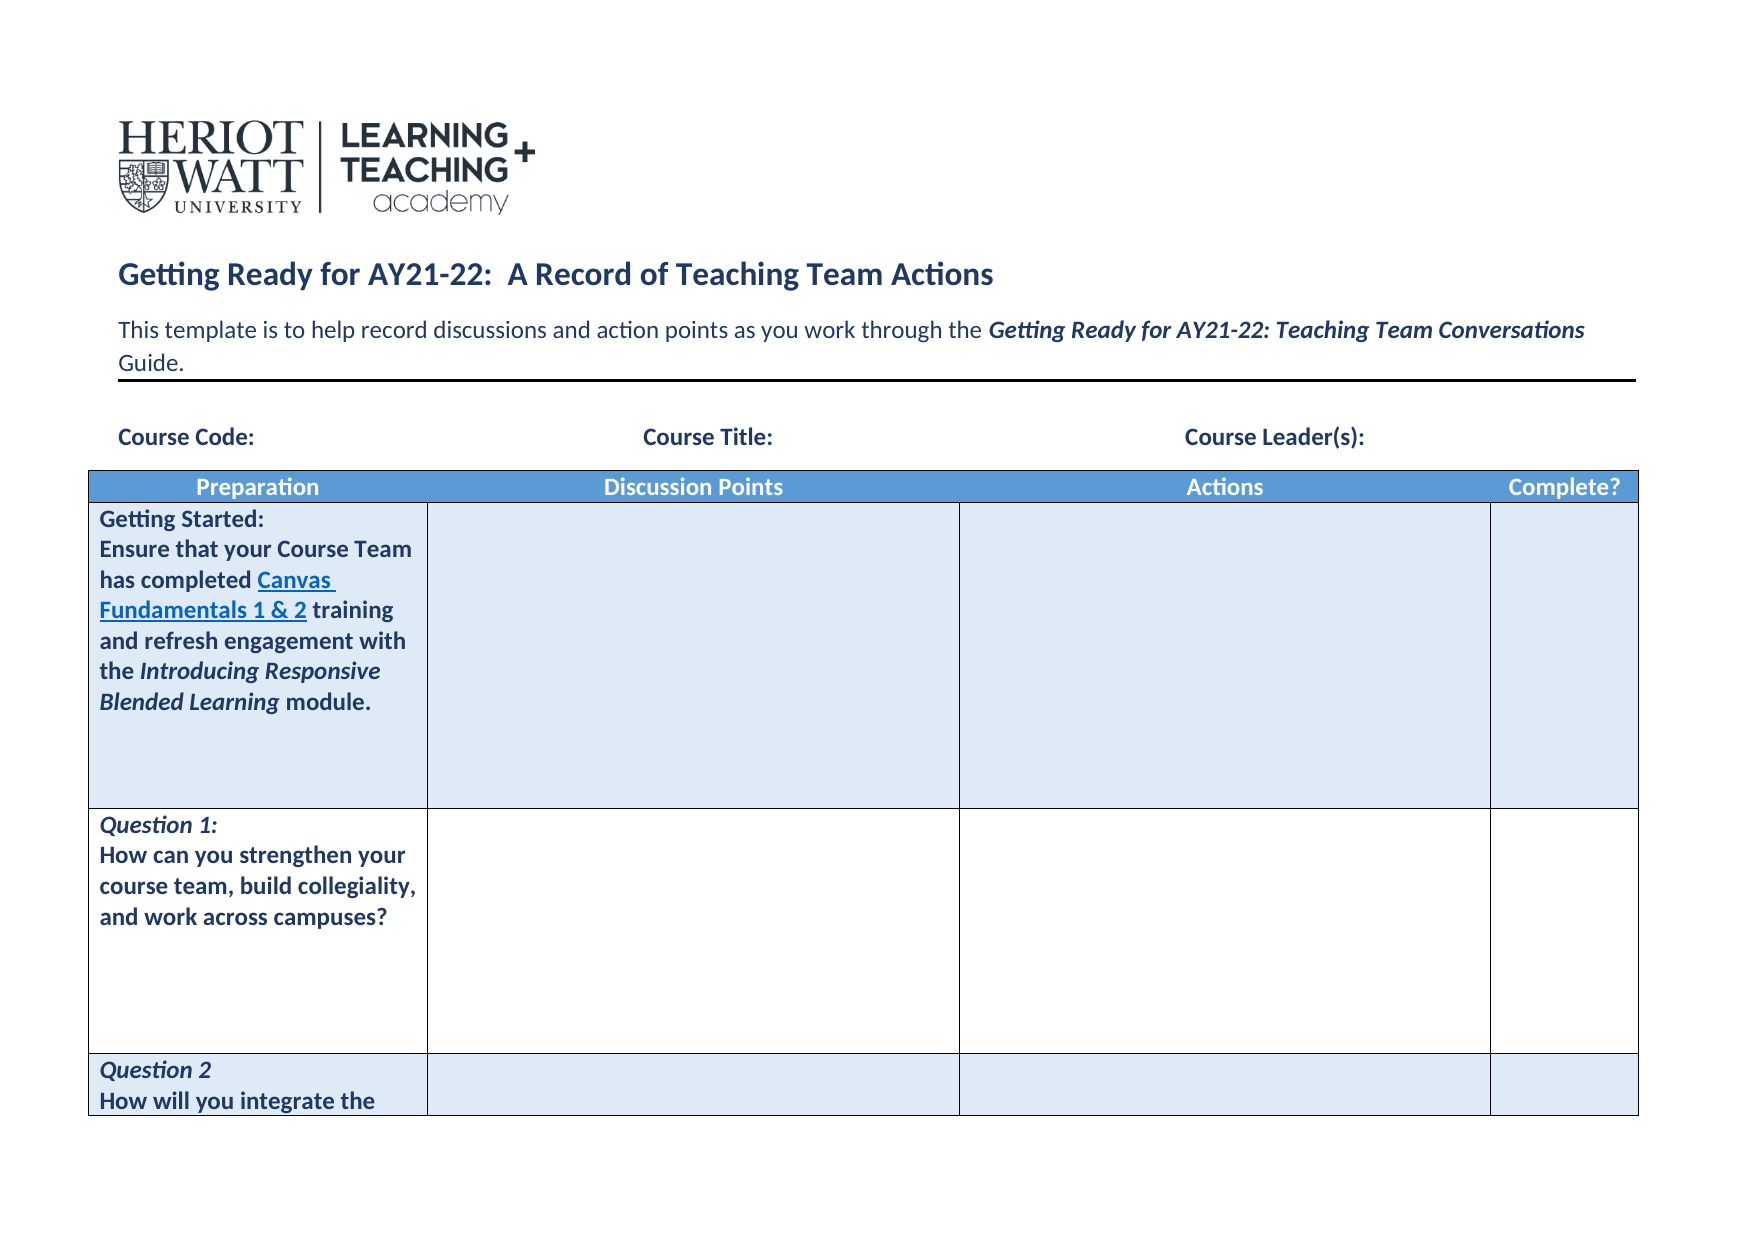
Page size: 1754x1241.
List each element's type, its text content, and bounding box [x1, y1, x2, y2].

table_cell [428, 503, 959, 808]
text This template is to help record discussions and action points as you work through the Getting Ready for AY21-22: Teaching Team Conversations Guide. [118, 314, 1636, 379]
table_header Preparation [89, 471, 427, 502]
text Course Code: Course Title: Course Leader(s): [118, 421, 1636, 451]
table_header Actions [960, 471, 1490, 502]
table_cell [960, 503, 1490, 808]
table_header Discussion Points [428, 471, 959, 502]
table_cell [1491, 503, 1638, 808]
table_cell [89, 1054, 427, 1115]
table_cell [1491, 1054, 1638, 1115]
table_cell Getting Started: Ensure that your Course Team has completed Canvas Fundamentals 1 & 2 training and refresh engagement with the Introducing Responsive Blended Learning module. [89, 503, 427, 808]
text Getting Ready for AY21-22: A Record of Teaching Team Actions [118, 253, 1636, 294]
table_cell [1491, 809, 1638, 1053]
picture [118, 118, 535, 215]
table_header Complete? [1491, 471, 1638, 502]
table_cell [960, 809, 1490, 1053]
table_cell [428, 809, 959, 1053]
table_cell [960, 1054, 1490, 1115]
table_cell Question 1: How can you strengthen your course team, build collegiality, and work across campuses? [89, 809, 427, 1053]
table_cell [428, 1054, 959, 1115]
